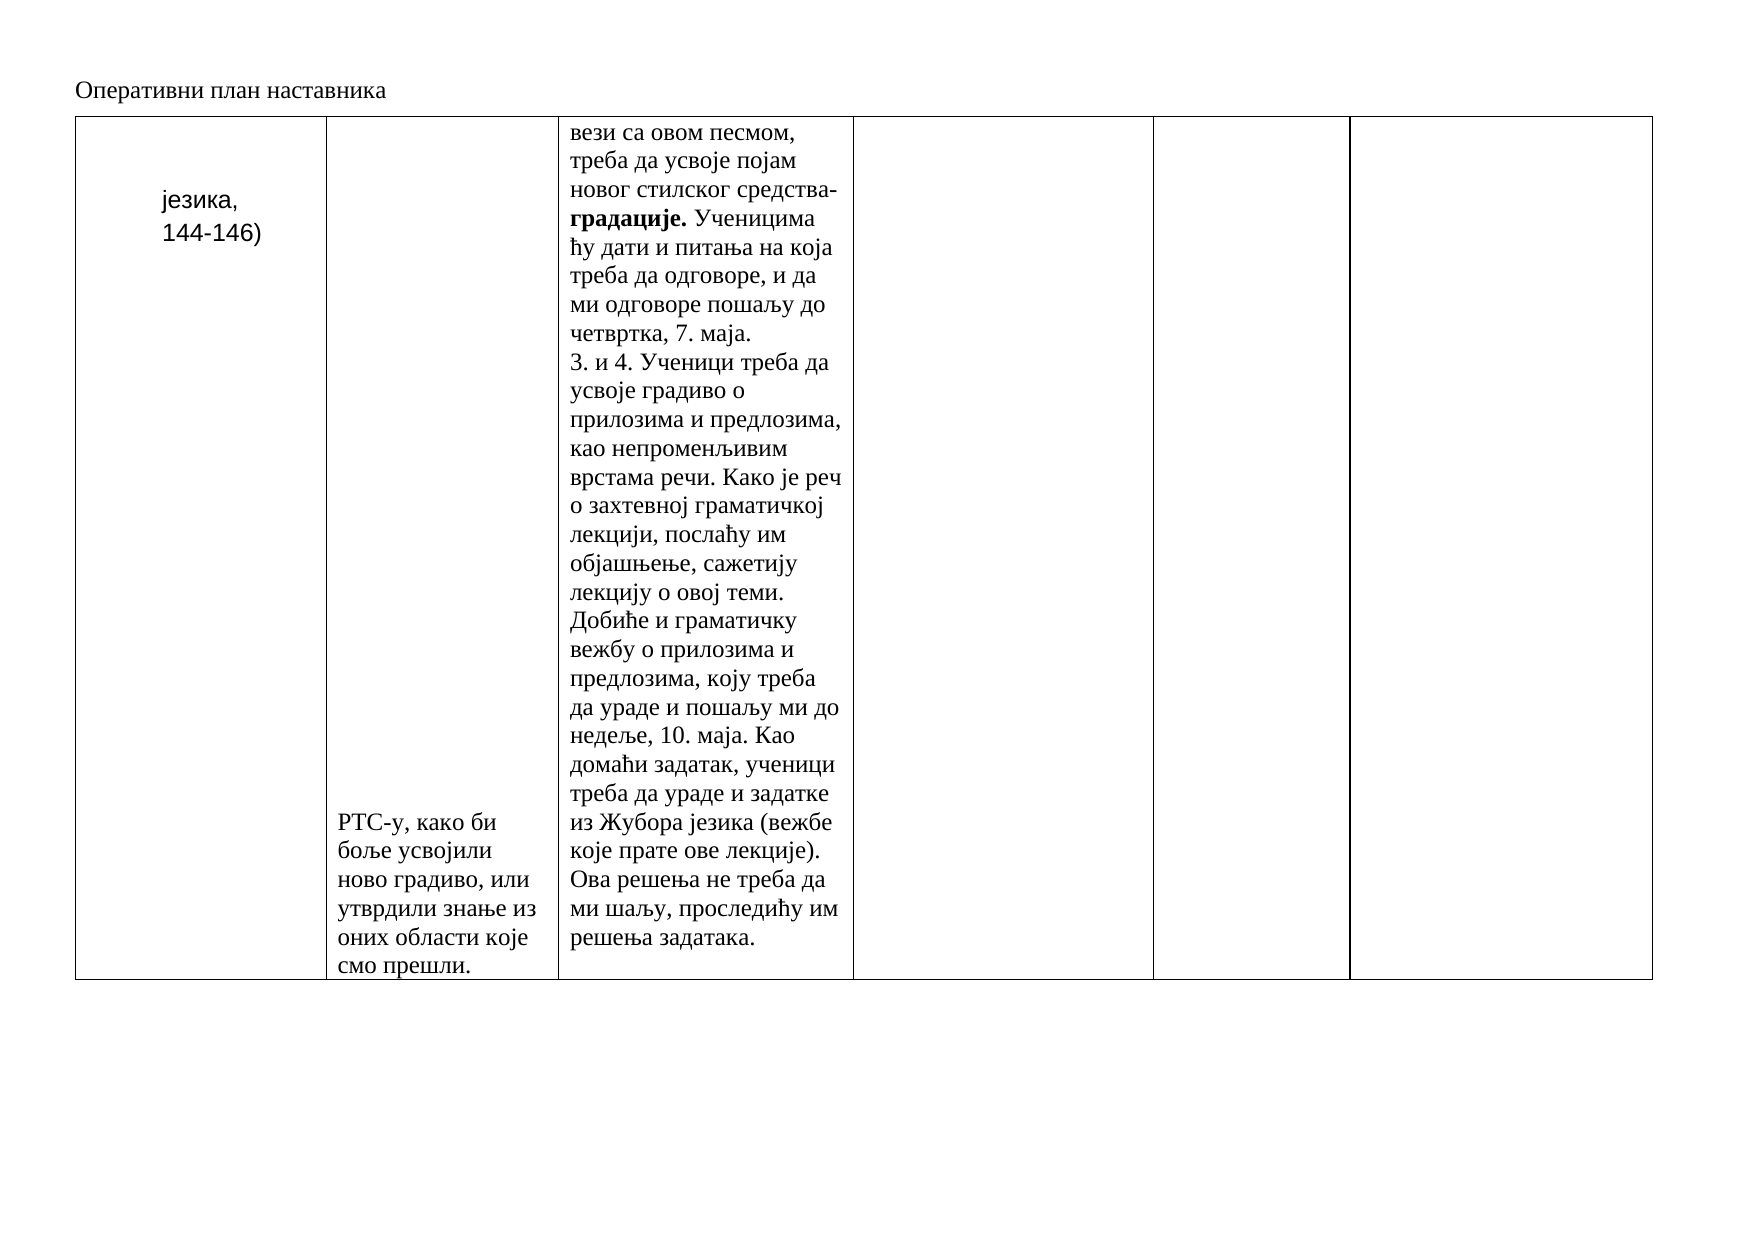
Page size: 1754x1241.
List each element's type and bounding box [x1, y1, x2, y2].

table_cell [854, 117, 1153, 979]
table_cell [1351, 117, 1652, 979]
table_cell [76, 117, 326, 979]
table_cell [559, 117, 853, 979]
table_cell [327, 117, 558, 979]
table_cell [1154, 117, 1349, 979]
